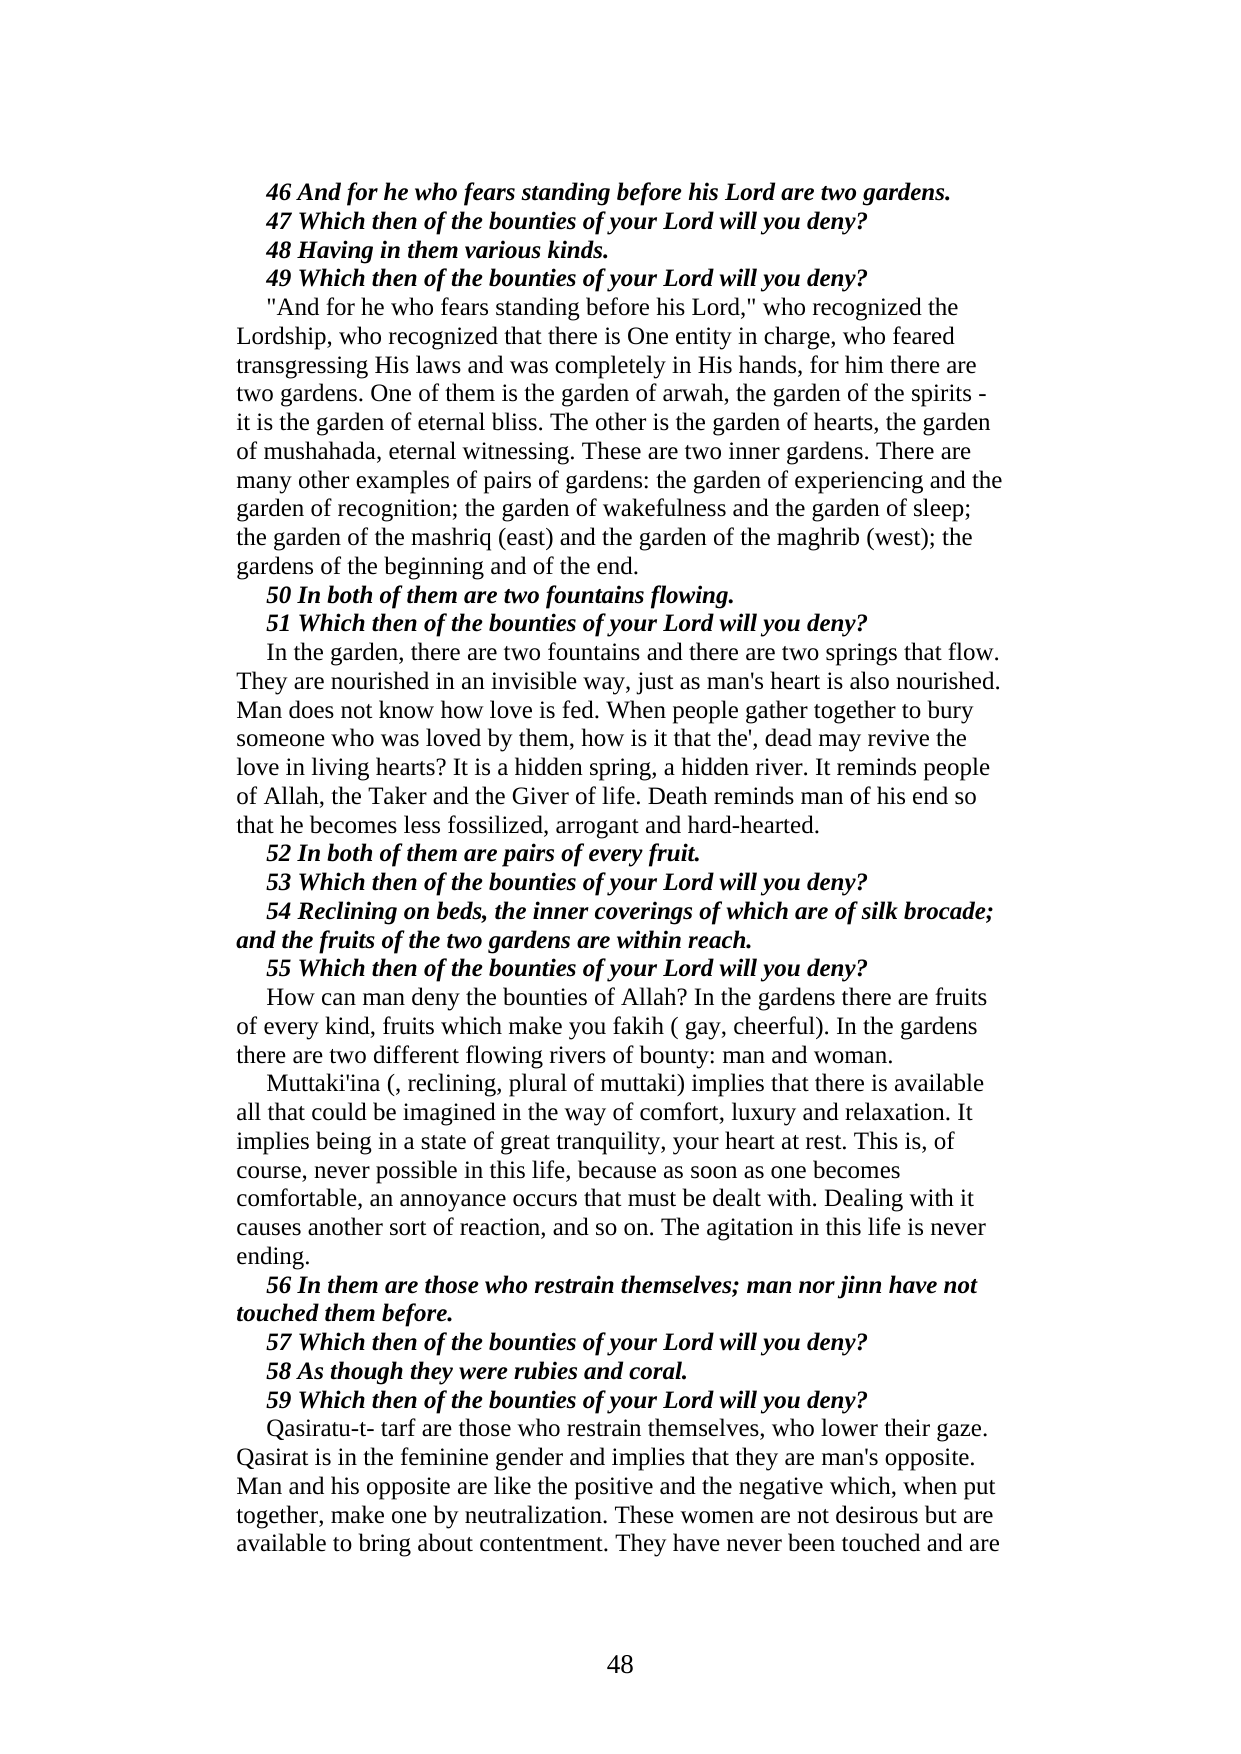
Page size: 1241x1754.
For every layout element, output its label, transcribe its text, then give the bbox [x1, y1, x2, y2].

text 54 Reclining on beds, the inner coverings of which are of silk brocade; and the fruits of the two gardens are within reach. [236, 896, 1004, 953]
text 48 Having in them various kinds. [236, 235, 1004, 263]
text How can man deny the bounties of Allah? In the gardens there are fruits of every kind, fruits which make you fakih ( gay, cheerful). In the gardens there are two different flowing rivers of bounty: man and woman. [236, 982, 1004, 1068]
text 58 As though they were rubies and coral. [236, 1356, 1004, 1385]
text Muttaki'ina (, reclining, plural of muttaki) implies that there is available all that could be imagined in the way of comfort, luxury and relaxation. It implies being in a state of great tranquility, your heart at rest. This is, of course, never possible in this life, because as soon as one becomes comfortable, an annoyance occurs that must be dealt with. Dealing with it causes another sort of reaction, and so on. The agitation in this life is never ending. [236, 1068, 1004, 1270]
text 46 And for he who fears standing before his Lord are two gardens. [236, 177, 1004, 206]
text 56 In them are those who restrain themselves; man nor jinn have not touched them before. [236, 1270, 1004, 1327]
text 57 Which then of the bounties of your Lord will you deny? [236, 1327, 1004, 1356]
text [236, 1413, 1004, 1557]
text 51 Which then of the bounties of your Lord will you deny? [236, 608, 1004, 637]
text 55 Which then of the bounties of your Lord will you deny? [236, 953, 1004, 982]
text 50 In both of them are two fountains flowing. [236, 580, 1004, 608]
text 49 Which then of the bounties of your Lord will you deny? [236, 263, 1004, 292]
text In the garden, there are two fountains and there are two springs that flow. They are nourished in an invisible way, just as man's heart is also nourished. Man does not know how love is fed. When people gather together to bury someone who was loved by them, how is it that the', dead may revive the love in living hearts? It is a hidden spring, a hidden river. It reminds people of Allah, the Taker and the Giver of life. Death reminds man of his end so that he becomes less fossilized, arrogant and hard-hearted. [236, 637, 1004, 838]
text 47 Which then of the bounties of your Lord will you deny? [236, 206, 1004, 235]
text 52 In both of them are pairs of every fruit. [236, 838, 1004, 867]
text "And for he who fears standing before his Lord," who recognized the Lordship, who recognized that there is One entity in charge, who feared transgressing His laws and was completely in His hands, for him there are two gardens. One of them is the garden of arwah, the garden of the spirits - it is the garden of eternal bliss. The other is the garden of hearts, the garden of mushahada, eternal witnessing. These are two inner gardens. There are many other examples of pairs of gardens: the garden of experiencing and the garden of recog­nition; the garden of wakefulness and the garden of sleep; the garden of the mashriq (east) and the garden of the maghrib (west); the gardens of the beginning and of the end. [236, 292, 1004, 580]
text 53 Which then of the bounties of your Lord will you deny? [236, 867, 1004, 896]
text 59 Which then of the bounties of your Lord will you deny? [236, 1385, 1004, 1413]
